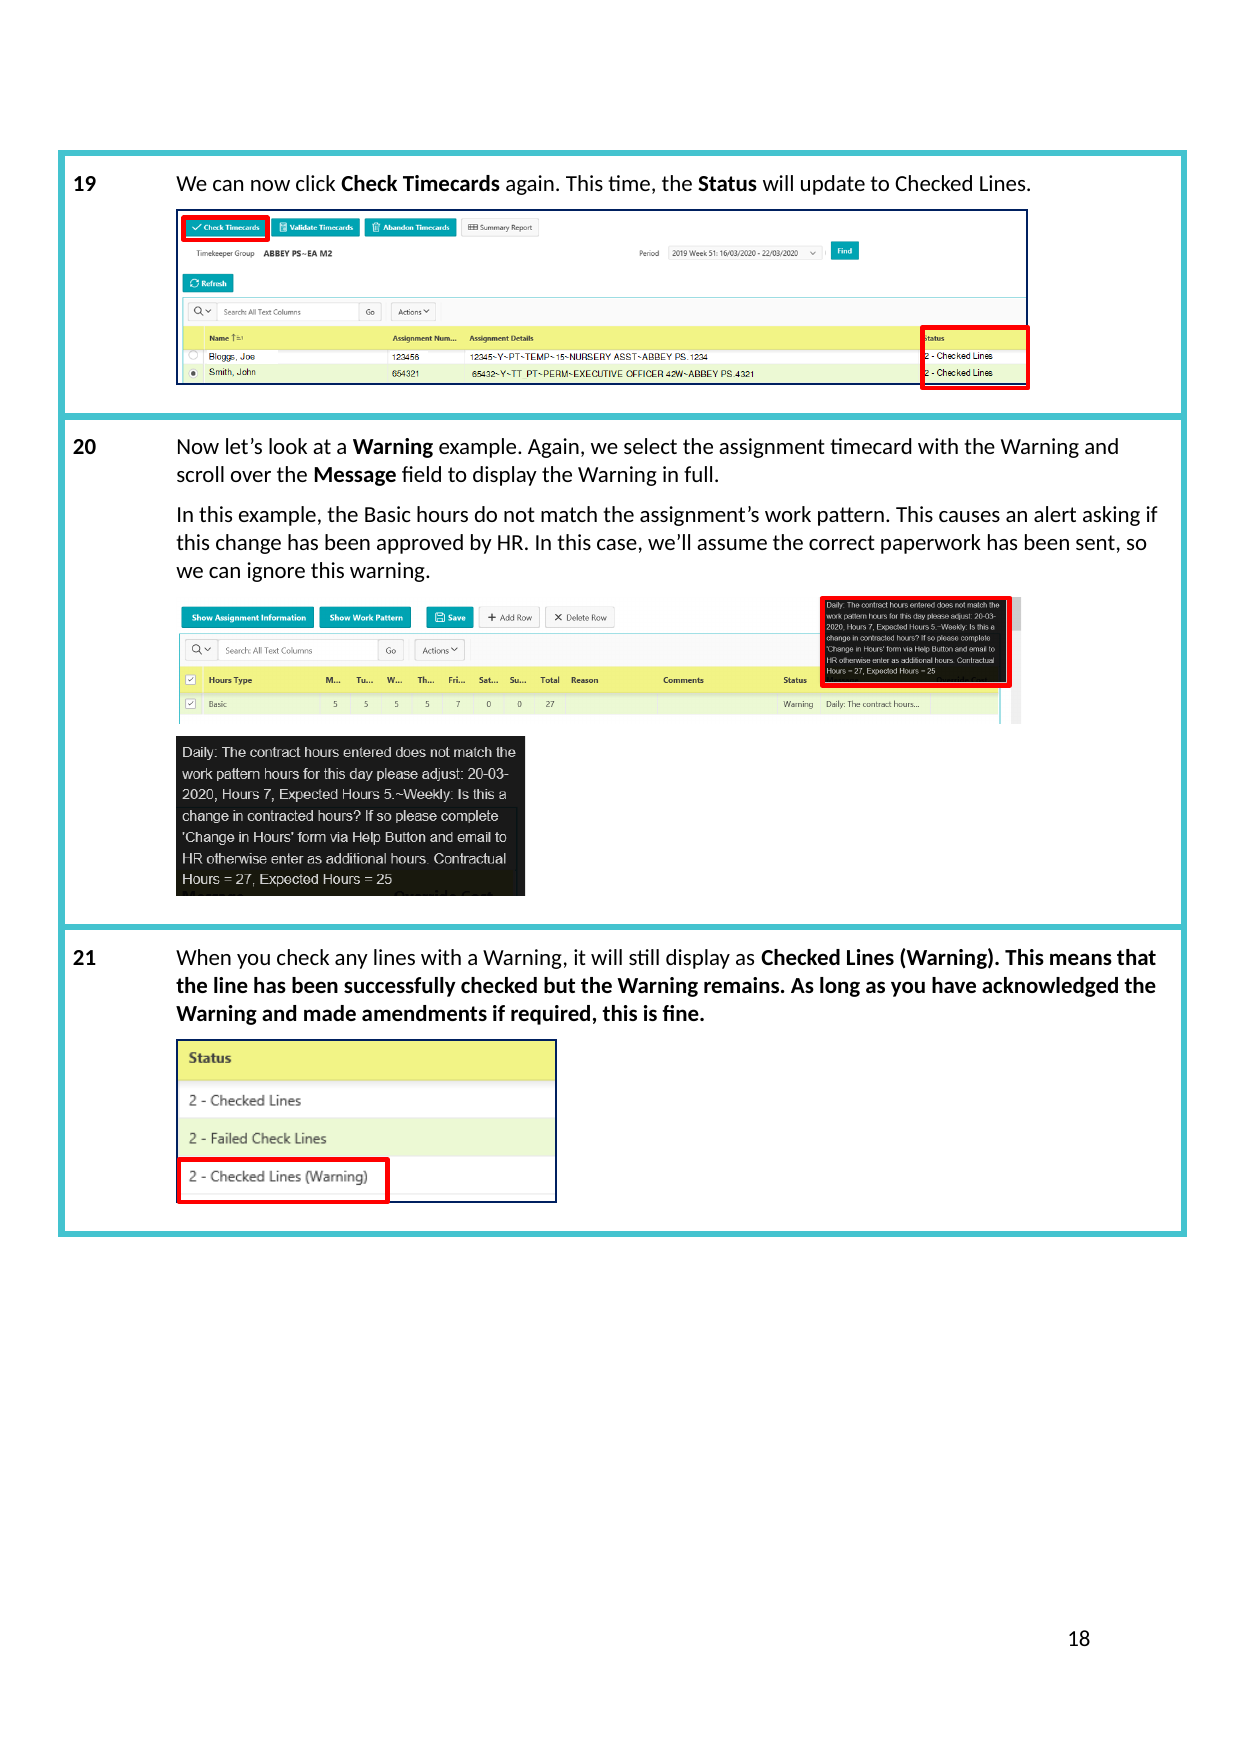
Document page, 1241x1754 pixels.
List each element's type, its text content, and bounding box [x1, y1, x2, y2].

picture [178, 211, 1026, 383]
picture [825, 600, 1007, 683]
table_cell 20 [65, 420, 165, 924]
table_cell 21 [65, 930, 165, 1231]
picture [925, 330, 1026, 383]
table_cell When you check any lines with a Warning, it will still display as Checked Lines (Warning). This means that the line has been successfully checked but the Warning remains. As long as you have acknowledged the Warning and made amendments if required, this is fine. [165, 930, 1181, 1231]
table_cell We can now click Check Timecards again. This time, the Status will update to Checked Lines. [165, 156, 1181, 413]
table_cell 19 [65, 156, 165, 413]
picture [181, 1162, 385, 1200]
picture [176, 736, 525, 896]
table_cell Now let’s look at a Warning example. Again, we select the assignment timecard with the Warning and scroll over the Message field to display the Warning in full. In this example, the Basic hours do not match the assignment’s work pattern. This causes an alert asking if this change has been approved by HR. In this case, we’ll assume the correct paperwork has been sent, so we can ignore this warning. [165, 420, 1181, 924]
picture [176, 597, 1022, 724]
picture [178, 1041, 555, 1201]
